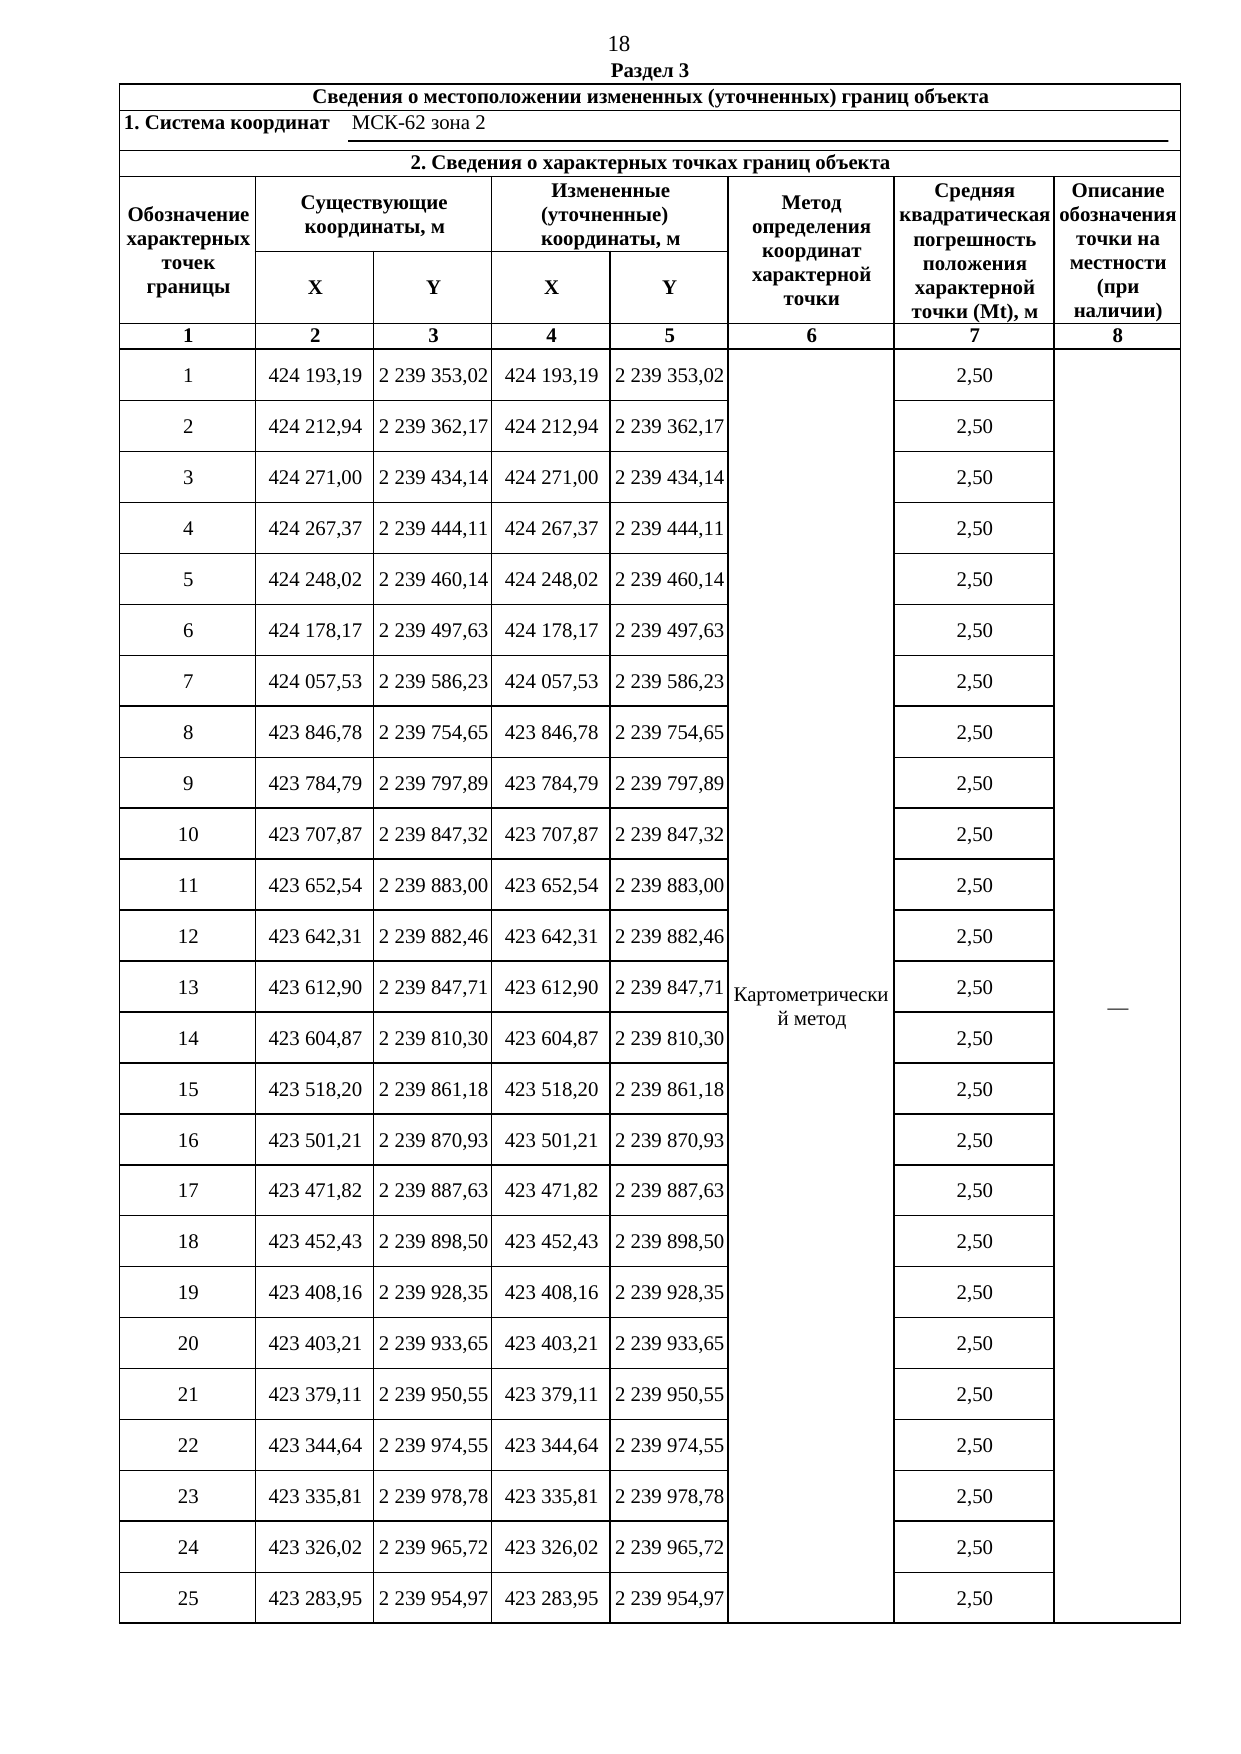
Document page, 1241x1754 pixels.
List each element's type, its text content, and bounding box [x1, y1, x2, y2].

table_cell Измененные (уточненные) координаты, м [492, 177, 727, 251]
table_header Сведения о местоположении измененных (уточненных) границ объекта [120, 85, 1180, 109]
table_cell 2 239 861,18 [611, 1064, 727, 1113]
table_cell 21 [120, 1369, 255, 1418]
table_cell 2 239 965,72 [374, 1522, 491, 1571]
table_cell 2 239 974,55 [374, 1420, 491, 1469]
table_cell 7 [120, 656, 255, 705]
table_cell 2 239 353,02 [374, 350, 491, 400]
table_cell 424 178,17 [256, 605, 373, 654]
table_cell 1 [120, 350, 255, 400]
table_cell 2 239 797,89 [374, 758, 491, 807]
table_cell 424 248,02 [256, 554, 373, 603]
table_cell 2,50 [895, 707, 1053, 756]
table_cell 2 [256, 324, 373, 348]
table_cell 13 [120, 962, 255, 1011]
table_cell 10 [120, 809, 255, 858]
table_cell Описание обозначения точки на местности (при наличии) [1055, 177, 1180, 323]
table_cell 424 267,37 [492, 503, 609, 553]
table_cell 20 [120, 1318, 255, 1368]
table_cell 423 452,43 [256, 1216, 373, 1266]
table_cell Y [374, 252, 491, 323]
table_cell 2,50 [895, 758, 1053, 807]
table_cell 2 239 497,63 [374, 605, 491, 654]
table_cell 24 [120, 1522, 255, 1571]
table_cell Метод определения координат характерной точки [729, 177, 893, 323]
table_cell 6 [729, 324, 893, 348]
table_cell 423 379,11 [256, 1369, 373, 1418]
table_cell 2 239 460,14 [611, 554, 727, 603]
table_cell 423 471,82 [492, 1166, 609, 1215]
table_cell 2,50 [895, 554, 1053, 603]
table_cell 424 267,37 [256, 503, 373, 553]
table_cell Существующие координаты, м [256, 177, 491, 251]
table_cell 2 239 444,11 [374, 503, 491, 553]
table_cell 2 239 887,63 [611, 1166, 727, 1215]
table_cell 2,50 [895, 1166, 1053, 1215]
table_cell 423 501,21 [492, 1115, 609, 1164]
table_cell 2,50 [895, 452, 1053, 502]
table_cell 2,50 [895, 605, 1053, 654]
table_cell 2 239 928,35 [611, 1267, 727, 1317]
table_cell 1 [120, 324, 255, 348]
table_cell 2 239 434,14 [611, 452, 727, 502]
table_cell 423 642,31 [492, 911, 609, 960]
table_cell X [492, 252, 609, 323]
table_cell 2 239 586,23 [611, 656, 727, 705]
table_cell 8 [120, 707, 255, 756]
table_cell 2 239 933,65 [374, 1318, 491, 1368]
table_cell 2 239 847,71 [611, 962, 727, 1011]
table_cell 423 344,64 [256, 1420, 373, 1469]
table_cell 423 379,11 [492, 1369, 609, 1418]
table_cell 2. Сведения о характерных точках границ объекта [120, 151, 1180, 176]
table_cell — [1055, 350, 1180, 1622]
table_cell 2 239 882,46 [611, 911, 727, 960]
table_cell 2,50 [895, 1318, 1053, 1368]
table_cell 11 [120, 860, 255, 909]
table_cell 2 239 754,65 [611, 707, 727, 756]
table_cell 2 239 797,89 [611, 758, 727, 807]
table_cell 25 [120, 1573, 255, 1622]
table_cell 22 [120, 1420, 255, 1469]
table_cell 2,50 [895, 401, 1053, 451]
table_cell 424 193,19 [492, 350, 609, 400]
table_cell 2 239 810,30 [374, 1013, 491, 1062]
table_cell 9 [120, 758, 255, 807]
table_cell 2,50 [895, 1522, 1053, 1571]
table_cell 424 057,53 [256, 656, 373, 705]
table_cell 2,50 [895, 962, 1053, 1011]
table_cell 2 239 861,18 [374, 1064, 491, 1113]
table_cell 424 271,00 [492, 452, 609, 502]
table_cell 2 239 870,93 [611, 1115, 727, 1164]
table_cell 424 212,94 [256, 401, 373, 451]
table_cell 2 239 978,78 [611, 1471, 727, 1520]
table_cell 423 784,79 [492, 758, 609, 807]
table_cell 2 239 950,55 [374, 1369, 491, 1418]
table_cell 2 239 882,46 [374, 911, 491, 960]
table_cell 2,50 [895, 1420, 1053, 1469]
table_cell 423 518,20 [256, 1064, 373, 1113]
table_cell 423 501,21 [256, 1115, 373, 1164]
table_cell 3 [120, 452, 255, 502]
table_cell 423 326,02 [256, 1522, 373, 1571]
table_cell Обозначение характерных точек границы [120, 177, 255, 323]
table_cell 2 239 898,50 [374, 1216, 491, 1266]
table_cell 16 [120, 1115, 255, 1164]
table_cell 424 057,53 [492, 656, 609, 705]
table_cell 2 239 954,97 [611, 1573, 727, 1622]
table_cell 17 [120, 1166, 255, 1215]
table_cell 423 604,87 [492, 1013, 609, 1062]
table_cell 423 452,43 [492, 1216, 609, 1266]
table_cell 2 239 847,32 [374, 809, 491, 858]
table_cell 2,50 [895, 1573, 1053, 1622]
table_cell 2,50 [895, 911, 1053, 960]
table_cell 423 408,16 [492, 1267, 609, 1317]
table_cell 2,50 [895, 1064, 1053, 1113]
table_cell 5 [611, 324, 727, 348]
table_cell 423 612,90 [492, 962, 609, 1011]
table_cell 423 471,82 [256, 1166, 373, 1215]
table_cell 423 652,54 [256, 860, 373, 909]
table_cell 2 239 950,55 [611, 1369, 727, 1418]
table_cell 15 [120, 1064, 255, 1113]
table_cell 423 326,02 [492, 1522, 609, 1571]
table_cell 423 604,87 [256, 1013, 373, 1062]
table_cell 2 239 928,35 [374, 1267, 491, 1317]
table_cell 2 239 978,78 [374, 1471, 491, 1520]
table_cell 2 239 810,30 [611, 1013, 727, 1062]
table_cell 2 239 460,14 [374, 554, 491, 603]
table_cell 423 784,79 [256, 758, 373, 807]
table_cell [729, 350, 893, 1622]
table_cell 2,50 [895, 1216, 1053, 1266]
table_cell 19 [120, 1267, 255, 1317]
table_cell 2,50 [895, 1471, 1053, 1520]
table_cell 2,50 [895, 1267, 1053, 1317]
table_cell 423 283,95 [492, 1573, 609, 1622]
table_cell 423 408,16 [256, 1267, 373, 1317]
table_cell 2,50 [895, 1369, 1053, 1418]
table_cell 4 [120, 503, 255, 553]
table_cell 2,50 [895, 350, 1053, 400]
table_cell 2 239 954,97 [374, 1573, 491, 1622]
table_cell 2 239 870,93 [374, 1115, 491, 1164]
table_cell 424 248,02 [492, 554, 609, 603]
table_cell 2 [120, 401, 255, 451]
table_cell 423 642,31 [256, 911, 373, 960]
table_cell 423 335,81 [492, 1471, 609, 1520]
table_cell 2,50 [895, 1013, 1053, 1062]
table_cell 23 [120, 1471, 255, 1520]
table_cell 3 [374, 324, 491, 348]
table_cell 2 239 933,65 [611, 1318, 727, 1368]
table_cell 2,50 [895, 656, 1053, 705]
table_cell 2 239 586,23 [374, 656, 491, 705]
table_cell 18 [120, 1216, 255, 1266]
table_cell 4 [492, 324, 609, 348]
table_cell 7 [895, 324, 1053, 348]
table_cell 2 239 754,65 [374, 707, 491, 756]
table_cell 1. Система координат МСК-62 зона 2 [120, 111, 1180, 149]
table_cell 2 239 353,02 [611, 350, 727, 400]
table_cell 423 403,21 [492, 1318, 609, 1368]
table_cell 2,50 [895, 860, 1053, 909]
table_cell 423 518,20 [492, 1064, 609, 1113]
table_cell 2 239 883,00 [611, 860, 727, 909]
table_cell 8 [1055, 324, 1180, 348]
table_cell 423 707,87 [256, 809, 373, 858]
table_cell 423 612,90 [256, 962, 373, 1011]
table_cell 2 239 974,55 [611, 1420, 727, 1469]
table_cell 6 [120, 605, 255, 654]
table_cell 12 [120, 911, 255, 960]
table_cell 423 846,78 [256, 707, 373, 756]
table_cell 423 344,64 [492, 1420, 609, 1469]
table_cell 2 239 362,17 [374, 401, 491, 451]
table_cell 423 707,87 [492, 809, 609, 858]
table_cell 2,50 [895, 503, 1053, 553]
table_cell 424 212,94 [492, 401, 609, 451]
table_cell 423 283,95 [256, 1573, 373, 1622]
table_cell 2 239 898,50 [611, 1216, 727, 1266]
table_cell 2 239 362,17 [611, 401, 727, 451]
table_cell 423 652,54 [492, 860, 609, 909]
table_cell Y [611, 252, 727, 323]
table_cell 2 239 444,11 [611, 503, 727, 553]
table_cell 2 239 883,00 [374, 860, 491, 909]
table_cell 2,50 [895, 1115, 1053, 1164]
table_cell 423 846,78 [492, 707, 609, 756]
table_cell 423 335,81 [256, 1471, 373, 1520]
table_cell 2 239 847,71 [374, 962, 491, 1011]
table_cell Средняя квадратическая погрешность положения характерной точки (Mt), м [895, 177, 1053, 323]
table_cell 2 239 887,63 [374, 1166, 491, 1215]
table_cell 14 [120, 1013, 255, 1062]
table_cell 2 239 434,14 [374, 452, 491, 502]
table_cell 2 239 847,32 [611, 809, 727, 858]
table_cell 5 [120, 554, 255, 603]
table_cell 423 403,21 [256, 1318, 373, 1368]
table_cell 424 271,00 [256, 452, 373, 502]
table_cell 424 193,19 [256, 350, 373, 400]
table_cell 424 178,17 [492, 605, 609, 654]
table_cell 2,50 [895, 809, 1053, 858]
table_cell 2 239 965,72 [611, 1522, 727, 1571]
table_cell 2 239 497,63 [611, 605, 727, 654]
table_cell X [256, 252, 373, 323]
